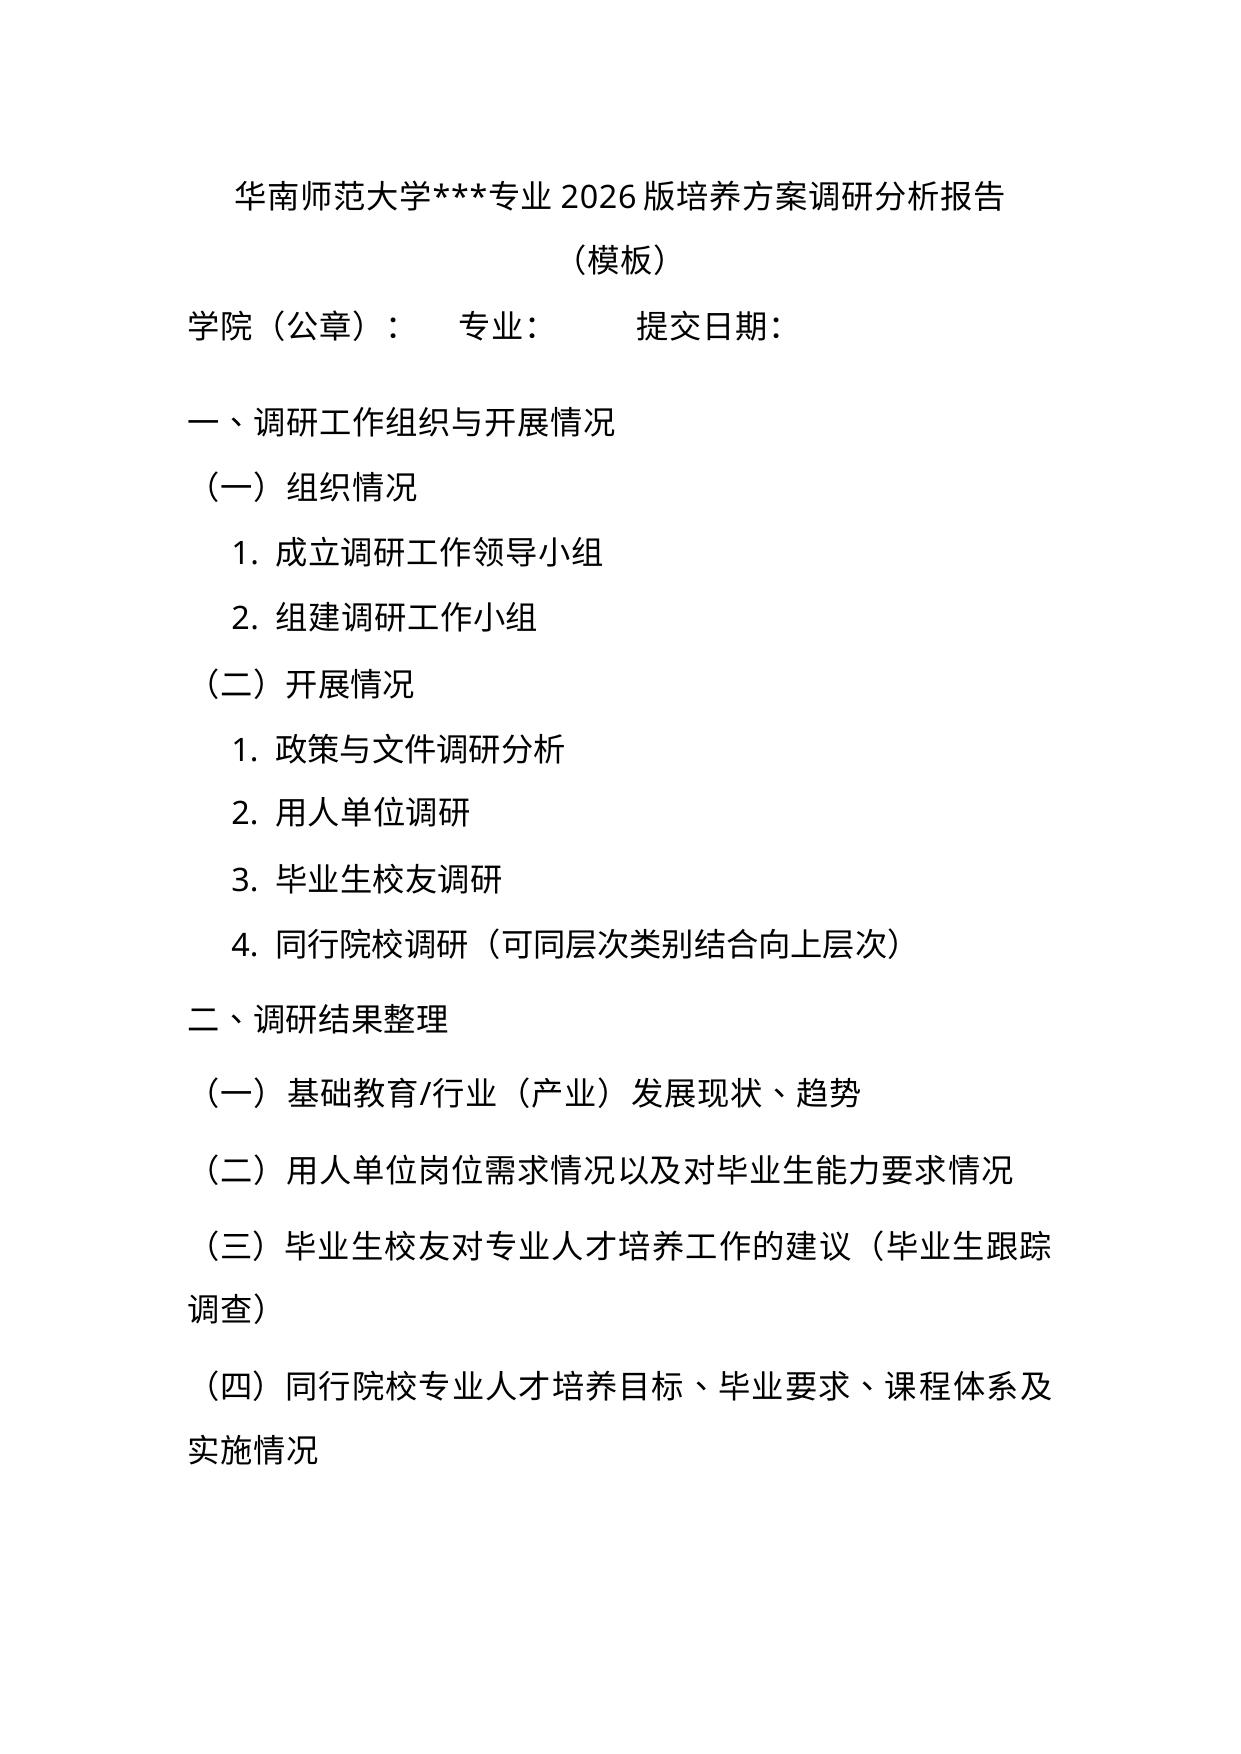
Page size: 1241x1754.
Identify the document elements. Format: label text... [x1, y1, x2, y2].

list 毕业生校友调研 [231, 844, 1053, 909]
list 调研工作组织与开展情况 [187, 389, 1053, 454]
text （模板） [187, 227, 1053, 292]
list 基础教育/行业（产业）发展现状、趋势 [187, 1061, 1053, 1126]
list 组织情况 [187, 454, 1053, 519]
list 成立调研工作领导小组 [231, 519, 1053, 584]
list 毕业生校友对专业人才培养工作的建议（毕业生跟踪调查） [187, 1212, 1053, 1342]
list 用人单位调研 [231, 779, 1053, 844]
list 组建调研工作小组 [231, 584, 1053, 649]
list 开展情况 [187, 649, 1053, 714]
list 同行院校调研（可同层次类别结合向上层次） [231, 909, 1053, 974]
list 政策与文件调研分析 [231, 714, 1053, 779]
list 用人单位岗位需求情况以及对毕业生能力要求情况 [187, 1136, 1053, 1201]
text 华南师范大学***专业2026版培养方案调研分析报告 [187, 162, 1053, 227]
text 学院（公章）： 专业： 提交日期： [187, 292, 1053, 357]
list 同行院校专业人才培养目标、毕业要求、课程体系及实施情况 [187, 1352, 1053, 1482]
list 调研结果整理 [187, 985, 1053, 1050]
